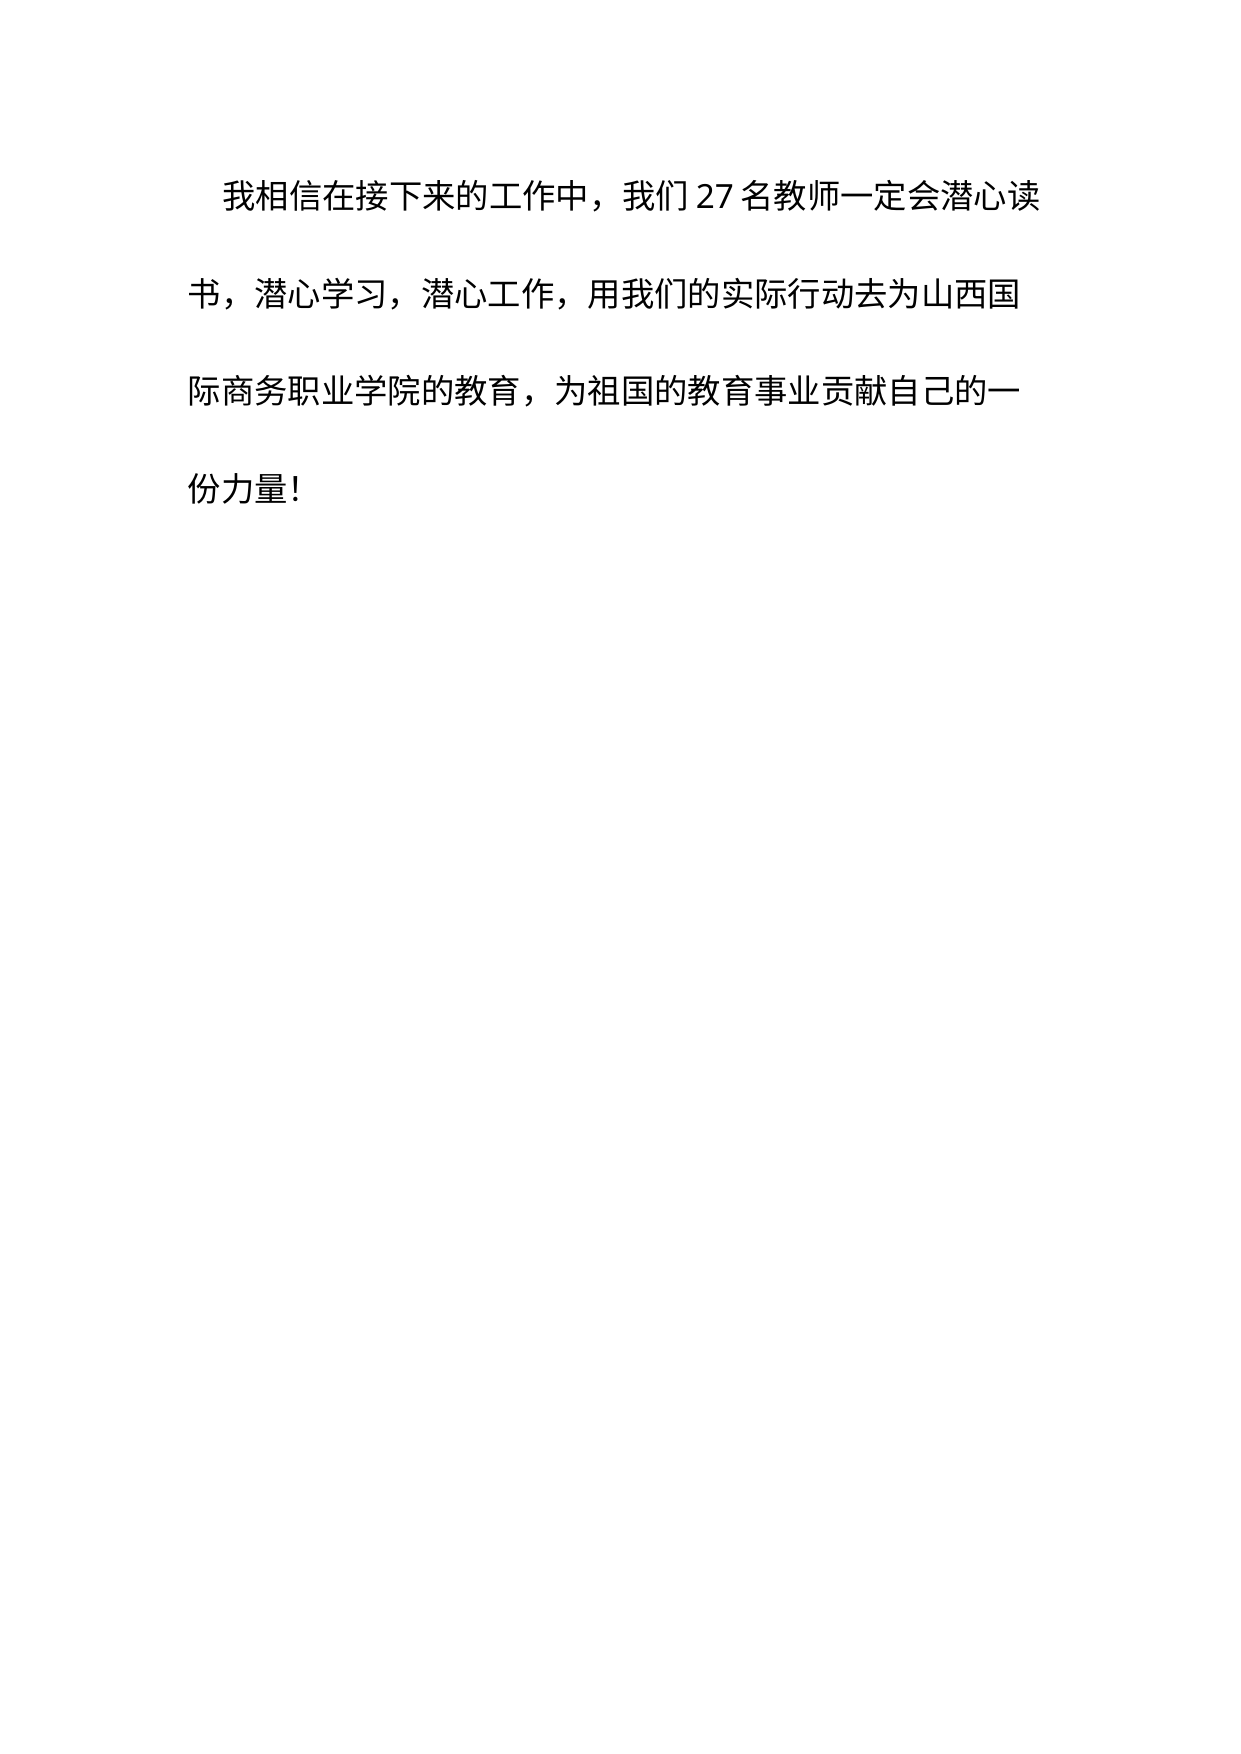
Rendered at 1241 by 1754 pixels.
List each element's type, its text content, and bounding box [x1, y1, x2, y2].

text 我相信在接下来的工作中，我们27名教师一定会潜心读书，潜心学习，潜心工作，用我们的实际行动去为山西国际商务职业学院的教育，为祖国的教育事业贡献自己的一份力量！ [187, 162, 1053, 519]
